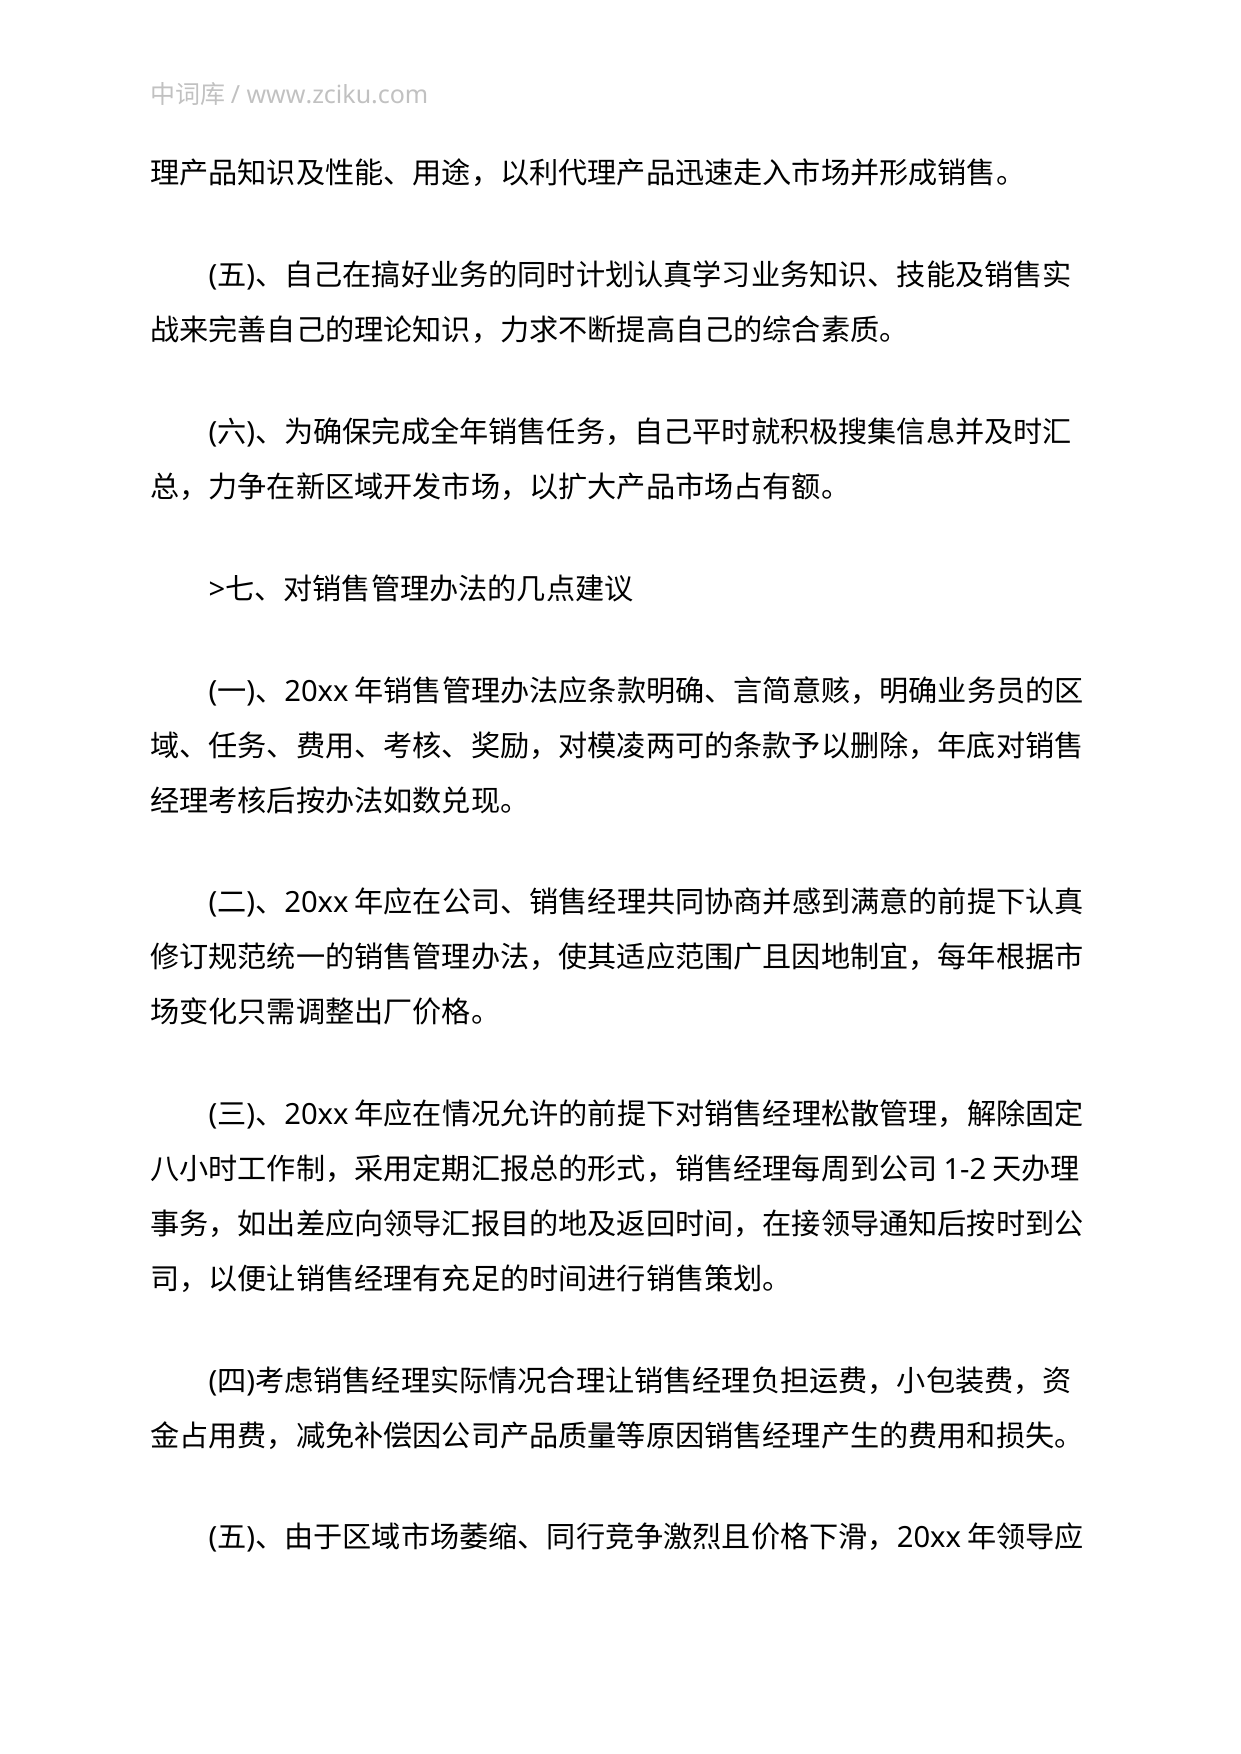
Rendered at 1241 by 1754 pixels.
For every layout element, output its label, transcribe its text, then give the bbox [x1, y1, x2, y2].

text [150, 1514, 1090, 1556]
text (三)、20xx年应在情况允许的前提下对销售经理松散管理，解除固定八小时工作制，采用定期汇报总的形式，销售经理每周到公司1-2天办理事务，如出差应向领导汇报目的地及返回时间，在接领导通知后按时到公司，以便让销售经理有充足的时间进行销售策划。 [150, 1091, 1090, 1298]
text >七、对销售管理办法的几点建议 [150, 565, 1090, 608]
text (五)、自己在搞好业务的同时计划认真学习业务知识、技能及销售实战来完善自己的理论知识，力求不断提高自己的综合素质。 [150, 252, 1090, 349]
text (四)考虑销售经理实际情况合理让销售经理负担运费，小包装费，资金占用费，减免补偿因公司产品质量等原因销售经理产生的费用和损失。 [150, 1357, 1090, 1454]
text (六)、为确保完成全年销售任务，自己平时就积极搜集信息并及时汇总，力争在新区域开发市场，以扩大产品市场占有额。 [150, 408, 1090, 506]
text (一)、20xx年销售管理办法应条款明确、言简意赅，明确业务员的区域、任务、费用、考核、奖励，对模凌两可的条款予以删除，年底对销售经理考核后按办法如数兑现。 [150, 667, 1090, 819]
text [150, 150, 1090, 192]
text (二)、20xx年应在公司、销售经理共同协商并感到满意的前提下认真修订规范统一的销售管理办法，使其适应范围广且因地制宜，每年根据市场变化只需调整出厂价格。 [150, 879, 1090, 1031]
